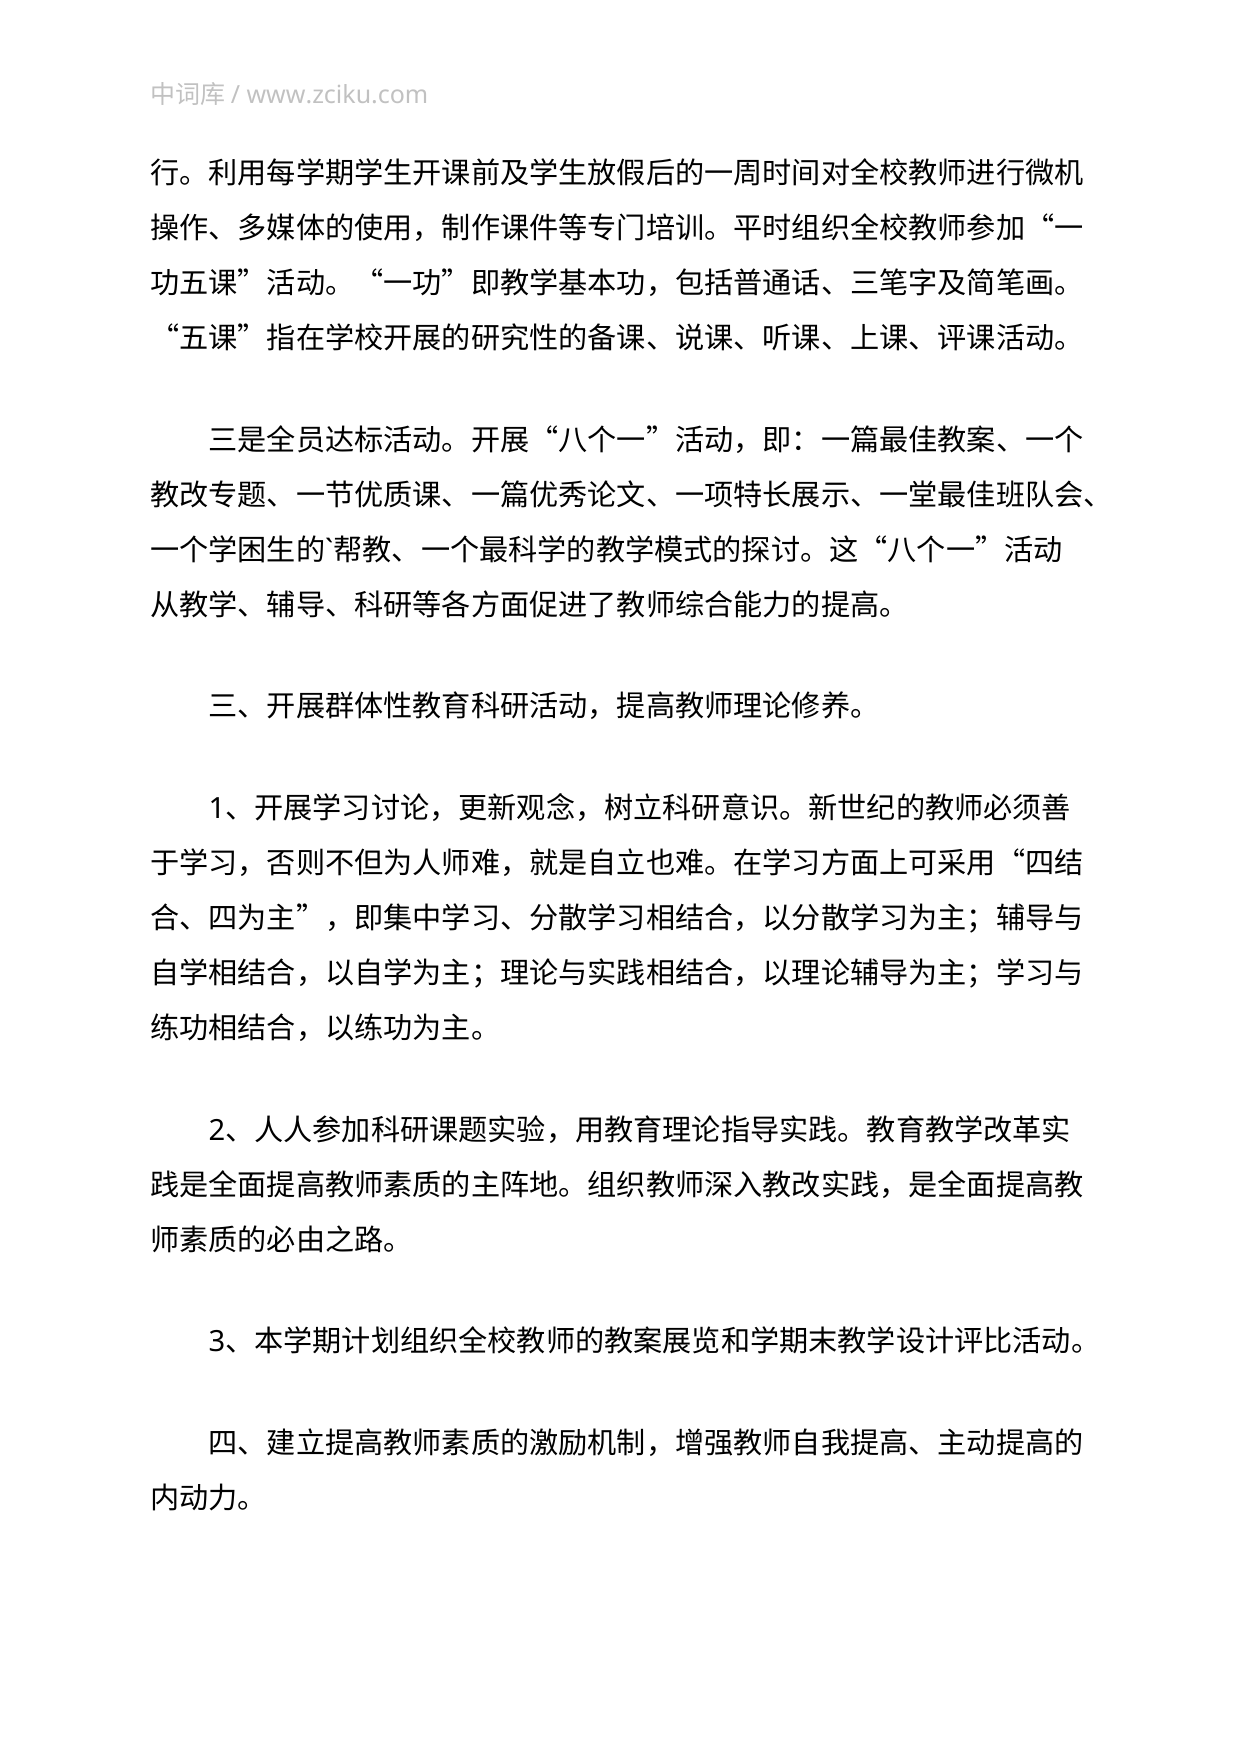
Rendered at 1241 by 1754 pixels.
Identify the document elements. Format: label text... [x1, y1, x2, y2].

text 三是全员达标活动。开展“八个一”活动，即：一篇最佳教案、一个教改专题、一节优质课、一篇优秀论文、一项特长展示、一堂最佳班队会、一个学困生的`帮教、一个最科学的教学模式的探讨。这“八个一”活动从教学、辅导、科研等各方面促进了教师综合能力的提高。 [150, 416, 1090, 623]
text 四、建立提高教师素质的激励机制，增强教师自我提高、主动提高的内动力。 [150, 1420, 1090, 1517]
text 1、开展学习讨论，更新观念，树立科研意识。新世纪的教师必须善于学习，否则不但为人师难，就是自立也难。在学习方面上可采用“四结合、四为主”，即集中学习、分散学习相结合，以分散学习为主；辅导与自学相结合，以自学为主；理论与实践相结合，以理论辅导为主；学习与练功相结合，以练功为主。 [150, 785, 1090, 1047]
text 2、人人参加科研课题实验，用教育理论指导实践。教育教学改革实践是全面提高教师素质的主阵地。组织教师深入教改实践，是全面提高教师素质的必由之路。 [150, 1106, 1090, 1258]
text 三、开展群体性教育科研活动，提高教师理论修养。 [150, 683, 1090, 725]
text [150, 150, 1090, 357]
text 3、本学期计划组织全校教师的教案展览和学期末教学设计评比活动。 [150, 1318, 1090, 1360]
